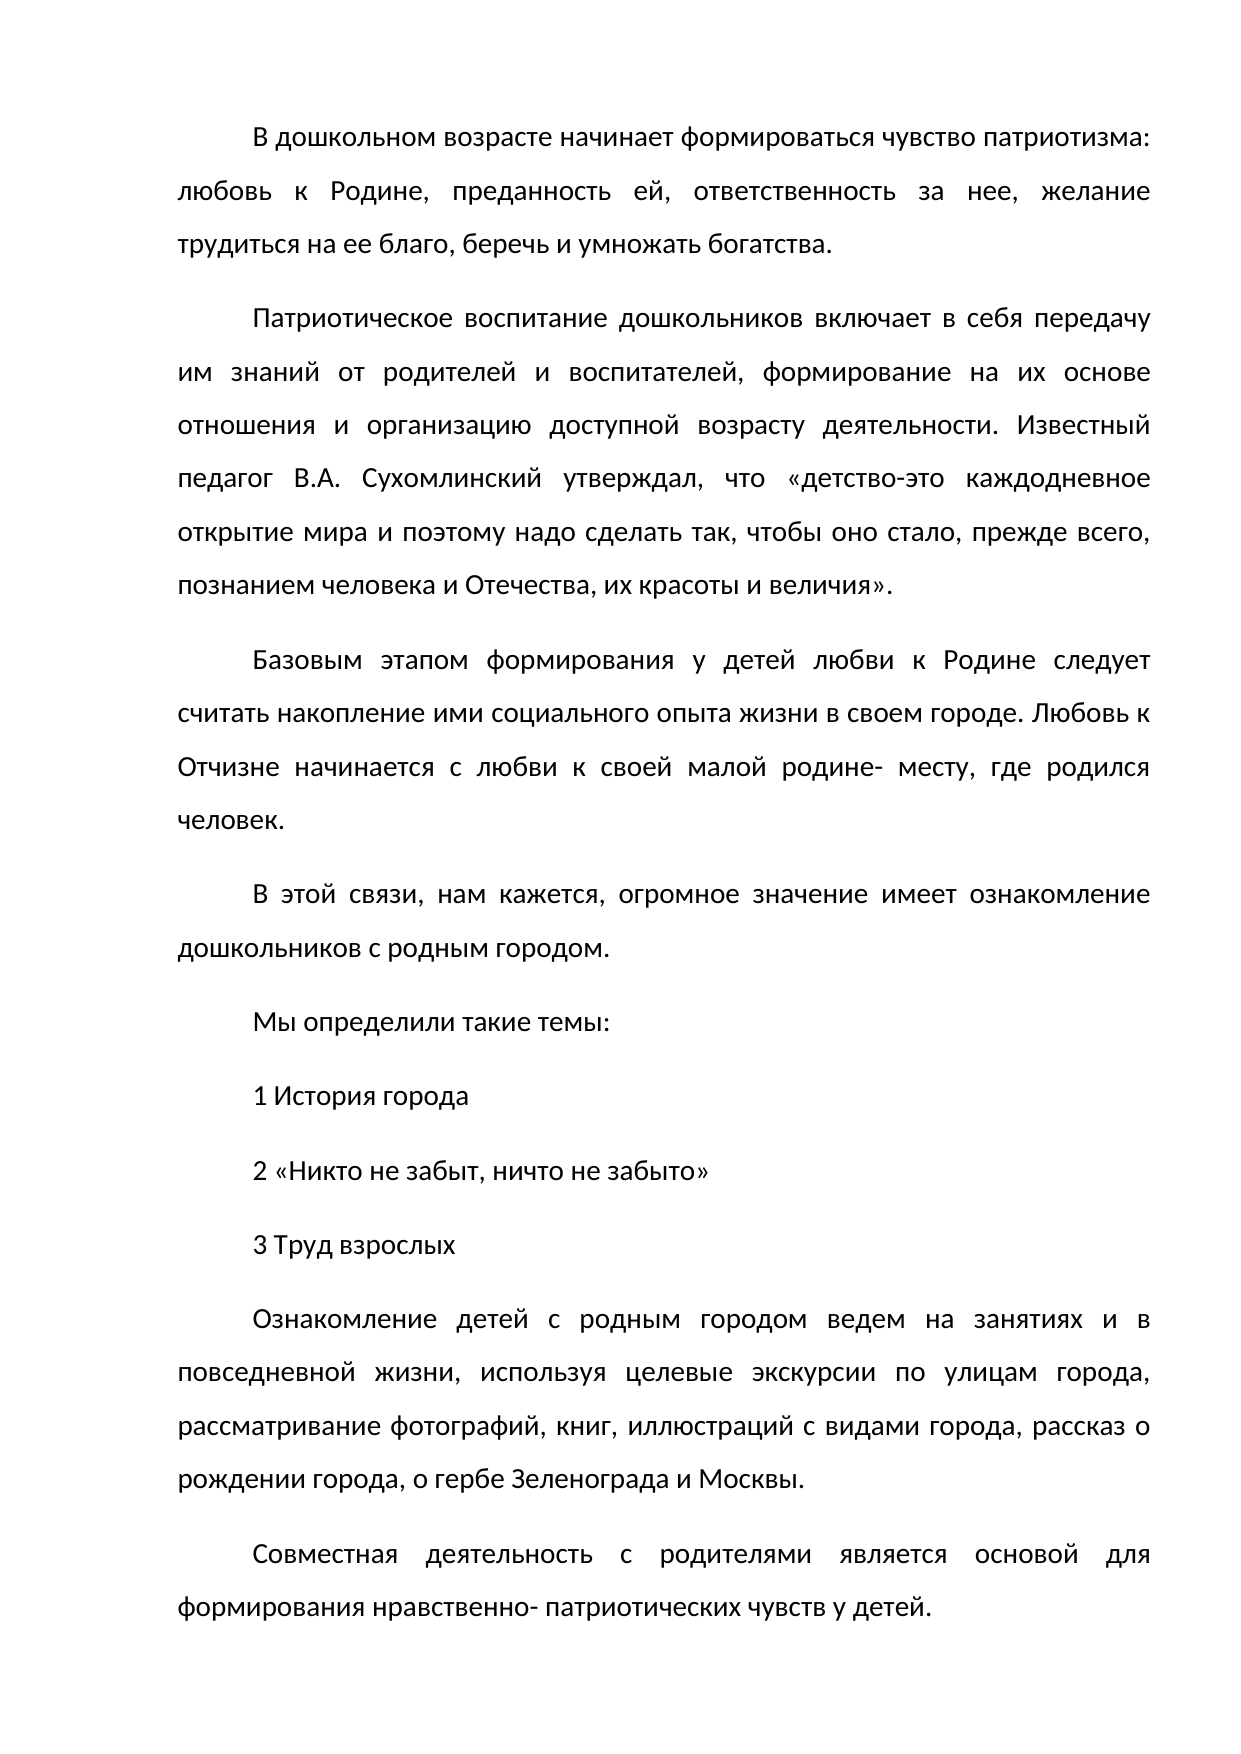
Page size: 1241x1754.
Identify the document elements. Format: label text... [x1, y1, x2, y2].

text 1 История города [177, 1077, 1152, 1113]
text Ознакомление детей с родным городом ведем на занятиях и в повседневной жизни, используя целевые экскурсии по улицам города, рассматривание фотографий, книг, иллюстраций с видами города, рассказ о рождении города, о гербе Зеленограда и Москвы. [177, 1300, 1152, 1496]
text Совместная деятельность с родителями является основой для формирования нравственно- патриотических чувств у детей. [177, 1535, 1152, 1624]
text 2 «Никто не забыт, ничто не забыто» [177, 1152, 1152, 1187]
text В дошкольном возрасте начинает формироваться чувство патриотизма: любовь к Родине, преданность ей, ответственность за нее, желание трудиться на ее благо, беречь и умножать богатства. [177, 118, 1152, 261]
text Патриотическое воспитание дошкольников включает в себя передачу им знаний от родителей и воспитателей, формирование на их основе отношения и организацию доступной возрасту деятельности. Известный педагог В.А. Сухомлинский утверждал, что «детство-это каждодневное открытие мира и поэтому надо сделать так, чтобы оно стало, прежде всего, познанием человека и Отечества, их красоты и величия». [177, 299, 1152, 602]
text В этой связи, нам кажется, огромное значение имеет ознакомление дошкольников с родным городом. [177, 875, 1152, 964]
text Базовым этапом формирования у детей любви к Родине следует считать накопление ими социального опыта жизни в своем городе. Любовь к Отчизне начинается с любви к своей малой родине- месту, где родился человек. [177, 641, 1152, 837]
text Мы определили такие темы: [177, 1003, 1152, 1039]
text 3 Труд взрослых [177, 1226, 1152, 1261]
